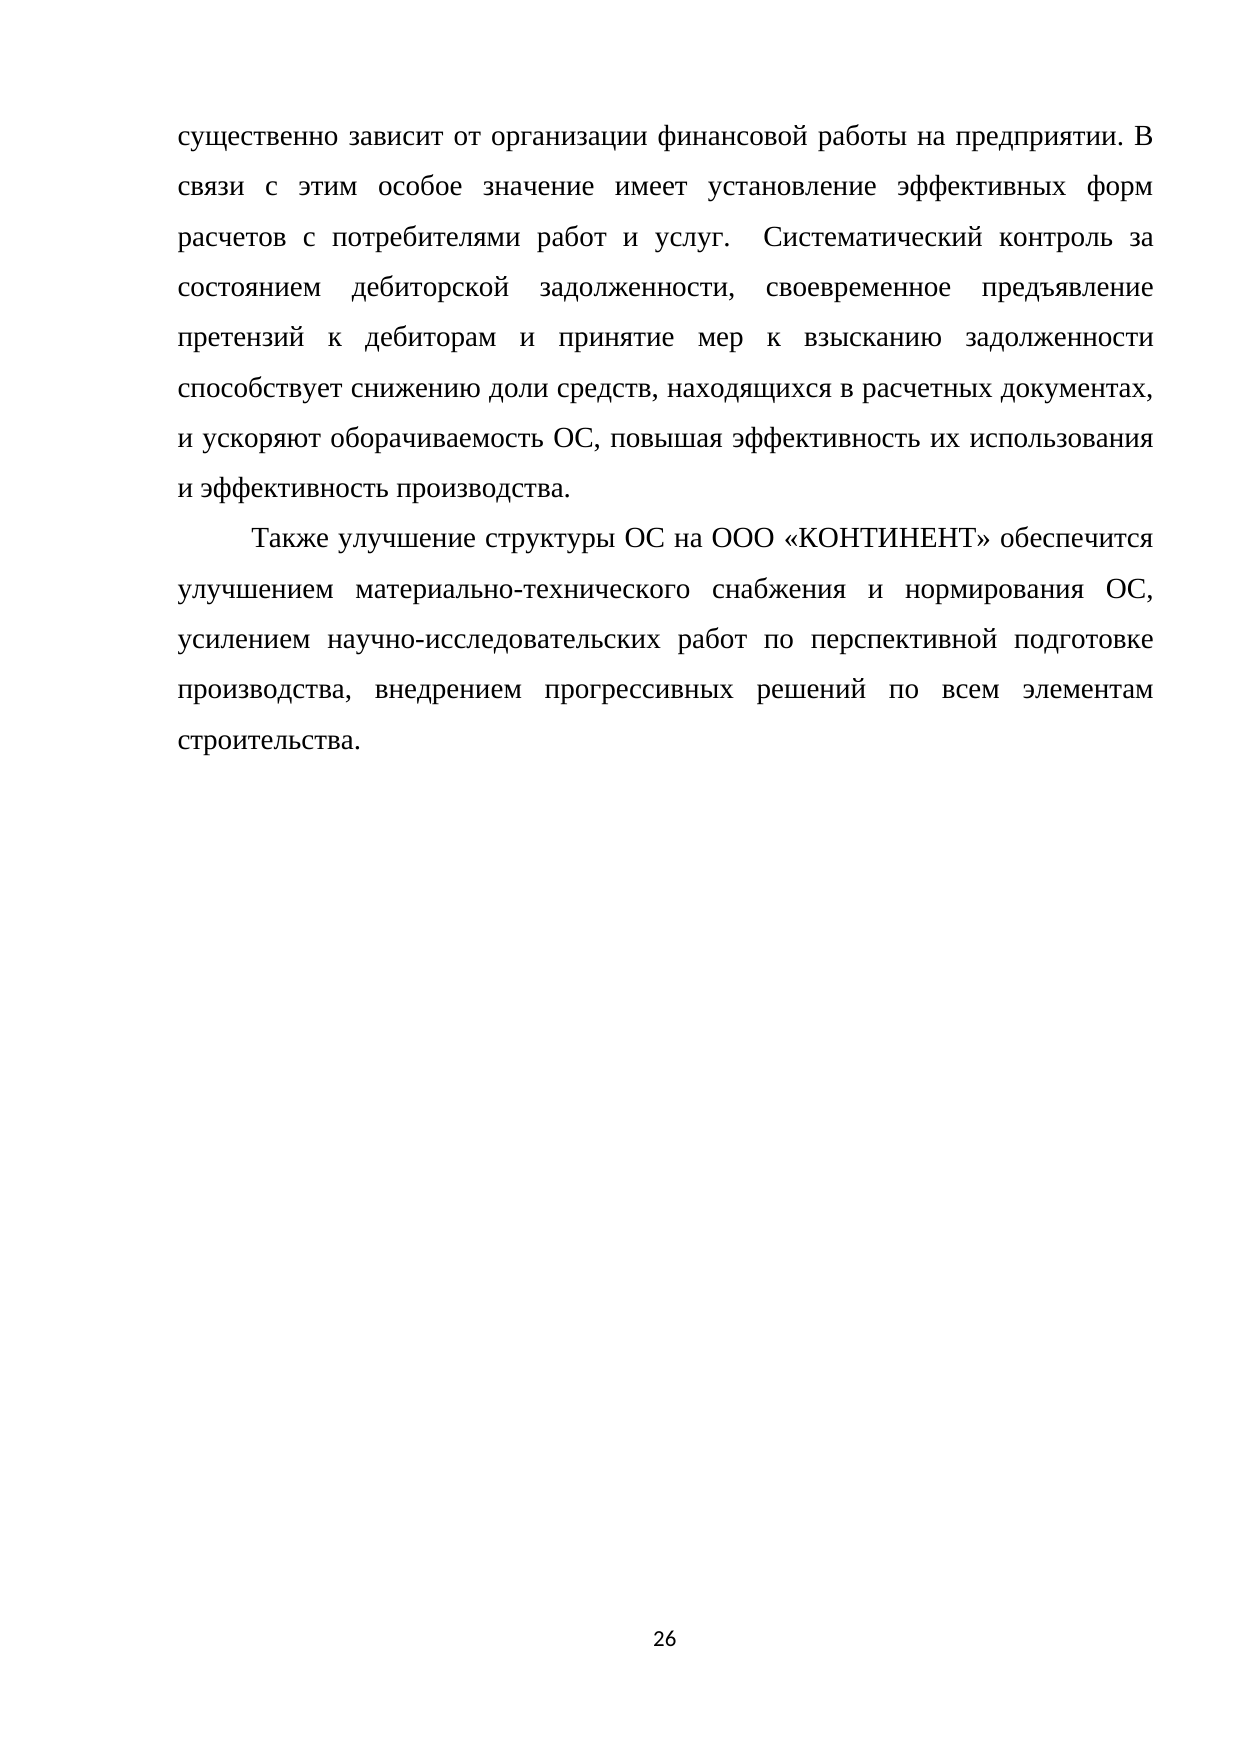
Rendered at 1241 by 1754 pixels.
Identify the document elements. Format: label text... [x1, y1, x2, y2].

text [177, 118, 1154, 504]
text Также улучшение структуры ОС на ООО «КОНТИНЕНТ» обеспечится улучшением материально-технического снабжения и нормирования ОС, усилением научно-исследовательских работ по перспективной подготовке производства, внедрением прогрессивных решений по всем элементам строительства. [177, 521, 1154, 755]
